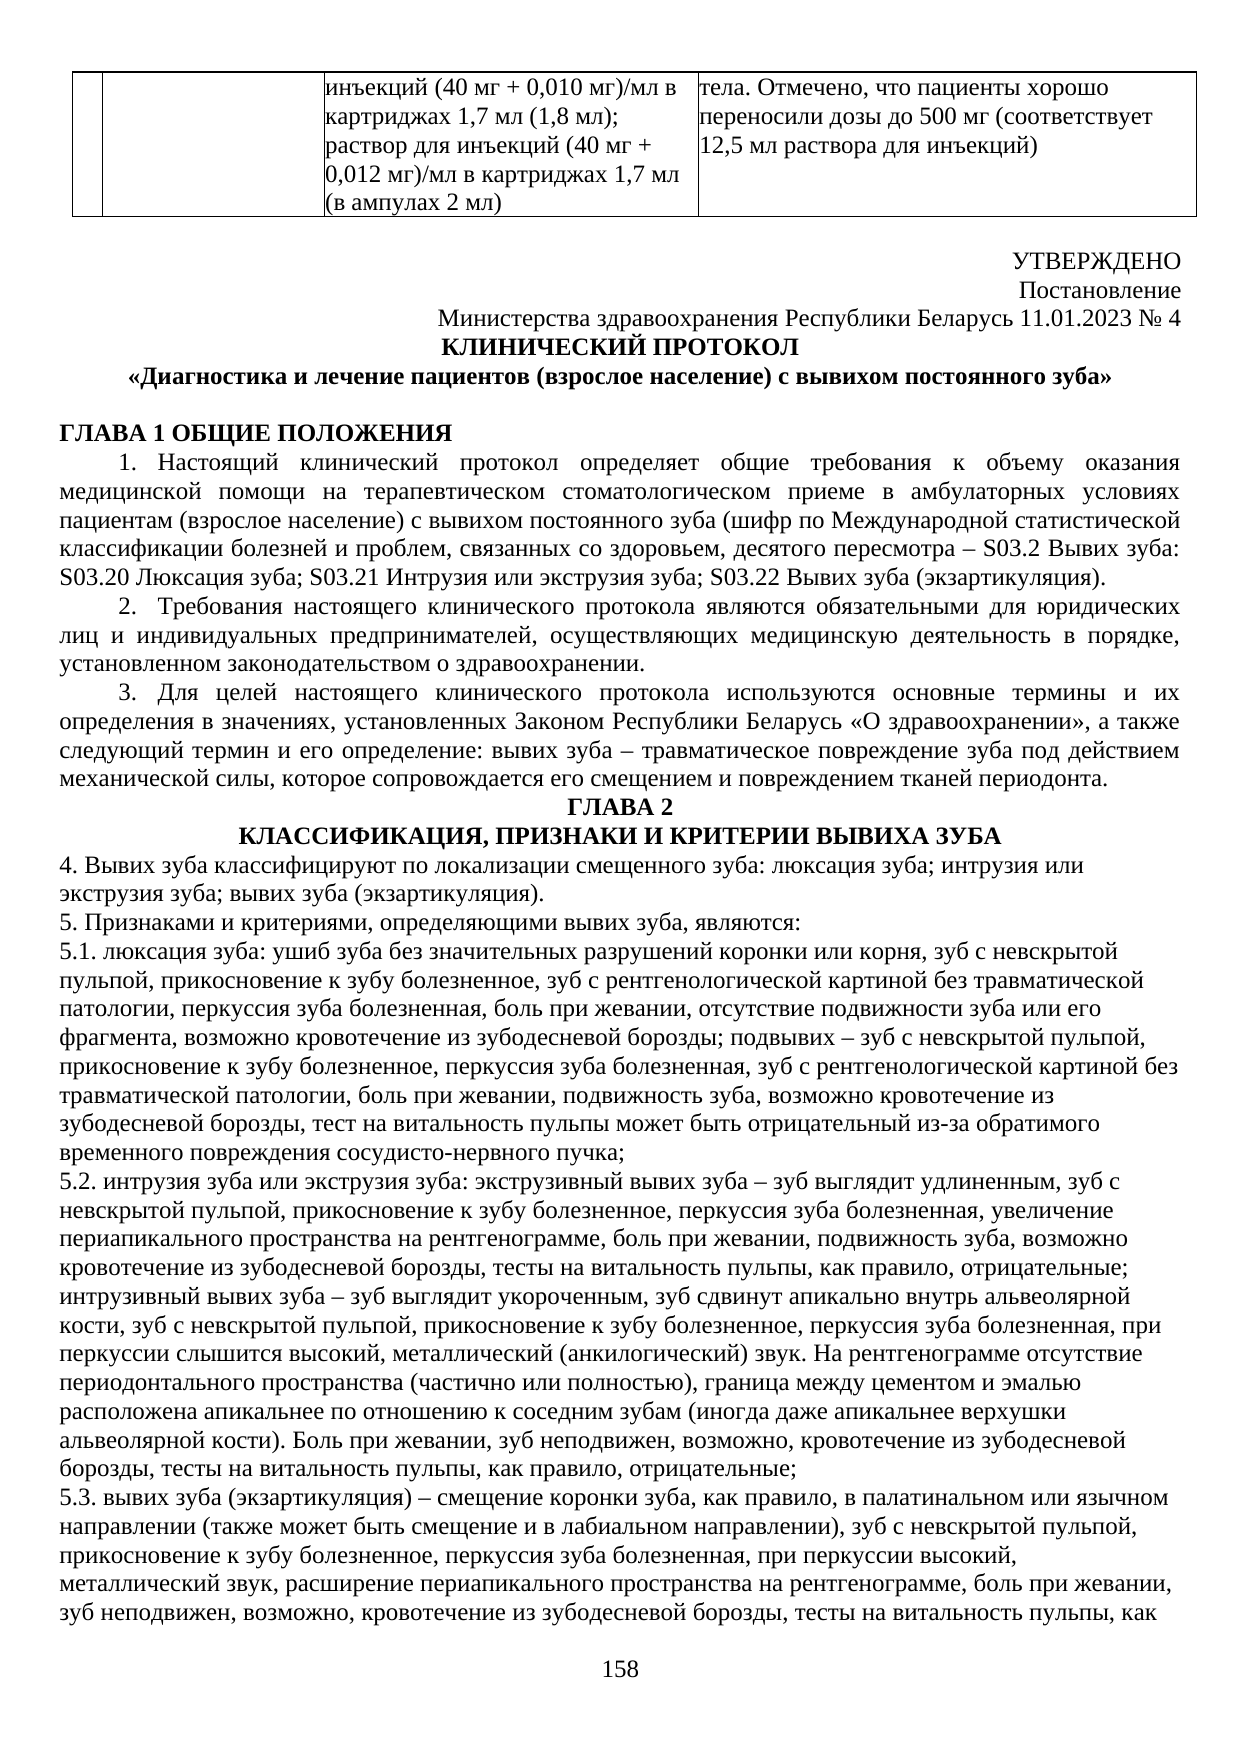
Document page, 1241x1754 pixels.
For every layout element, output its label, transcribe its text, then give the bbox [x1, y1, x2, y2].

subtitle ГЛАВА 1 ОБЩИЕ ПОЛОЖЕНИЯ [59, 418, 1181, 447]
text «Диагностика и лечение пациентов (взрослое население) с вывихом постоянного зуба» [59, 361, 1181, 390]
text 4. Вывих зуба классифицируют по локализации смещенного зуба: люксация зуба; интрузия или экструзия зуба; вывих зуба (экзартикуляция). [59, 850, 1181, 907]
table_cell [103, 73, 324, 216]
text УТВЕРЖДЕНО [59, 246, 1181, 275]
subtitle КЛИНИЧЕСКИЙ ПРОТОКОЛ [59, 332, 1181, 361]
subtitle ГЛАВА 2 [59, 792, 1181, 821]
text Постановление [59, 275, 1181, 303]
text 5. Признаками и критериями, определяющими вывих зуба, являются: [59, 907, 1181, 936]
list Настоящий клинический протокол определяет общие требования к объему оказания медицинской помощи на терапевтическом стоматологическом приеме в амбулаторных условиях пациентам (взрослое население) с вывихом постоянного зуба (шифр по Международной статистической классификации болезней и проблем, связанных со здоровьем, десятого пересмотра – S03.2 Вывих зуба: S03.20 Люксация зуба; S03.21 Интрузия или экструзия зуба; S03.22 Вывих зуба (экзартикуляция). [59, 447, 1181, 591]
text Министерства здравоохранения Республики Беларусь 11.01.2023 № 4 [59, 303, 1181, 332]
text 5.2. интрузия зуба или экструзия зуба: экструзивный вывих зуба – зуб выглядит удлиненным, зуб с невскрытой пульпой, прикосновение к зубу болезненное, перкуссия зуба болезненная, увеличение периапикального пространства на рентгенограмме, боль при жевании, подвижность зуба, возможно кровотечение из зубодесневой борозды, тесты на витальность пульпы, как правило, отрицательные; интрузивный вывих зуба – зуб выглядит укороченным, зуб сдвинут апикально внутрь альвеолярной кости, зуб с невскрытой пульпой, прикосновение к зубу болезненное, перкуссия зуба болезненная, при перкуссии слышится высокий, металлический (анкилогический) звук. На рентгенограмме отсутствие периодонтального пространства (частично или полностью), граница между цементом и эмалью расположена апикальнее по отношению к соседним зубам (иногда даже апикальнее верхушки альвеолярной кости). Боль при жевании, зуб неподвижен, возможно, кровотечение из зубодесневой борозды, тесты на витальность пульпы, как правило, отрицательные; [59, 1166, 1181, 1482]
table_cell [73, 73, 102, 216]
list Для целей настоящего клинического протокола используются основные термины и их определения в значениях, установленных Законом Республики Беларусь «О здравоохранении», а также следующий термин и его определение: вывих зуба – травматическое повреждение зуба под действием механической силы, которое сопровождается его смещением и повреждением тканей периодонта. [59, 677, 1181, 792]
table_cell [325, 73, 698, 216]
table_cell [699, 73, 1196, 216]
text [59, 1482, 1181, 1626]
text КЛАССИФИКАЦИЯ, ПРИЗНАКИ И КРИТЕРИИ ВЫВИХА ЗУБА [59, 821, 1181, 850]
list Требования настоящего клинического протокола являются обязательными для юридических лиц и индивидуальных предпринимателей, осуществляющих медицинскую деятельность в порядке, установленном законодательством о здравоохранении. [59, 591, 1181, 677]
text 5.1. люксация зуба: ушиб зуба без значительных разрушений коронки или корня, зуб с невскрытой пульпой, прикосновение к зубу болезненное, зуб с рентгенологической картиной без травматической патологии, перкуссия зуба болезненная, боль при жевании, отсутствие подвижности зуба или его фрагмента, возможно кровотечение из зубодесневой борозды; подвывих – зуб с невскрытой пульпой, прикосновение к зубу болезненное, перкуссия зуба болезненная, зуб с рентгенологической картиной без травматической патологии, боль при жевании, подвижность зуба, возможно кровотечение из зубодесневой борозды, тест на витальность пульпы может быть отрицательный из-за обратимого временного повреждения сосудисто-нервного пучка; [59, 936, 1181, 1166]
